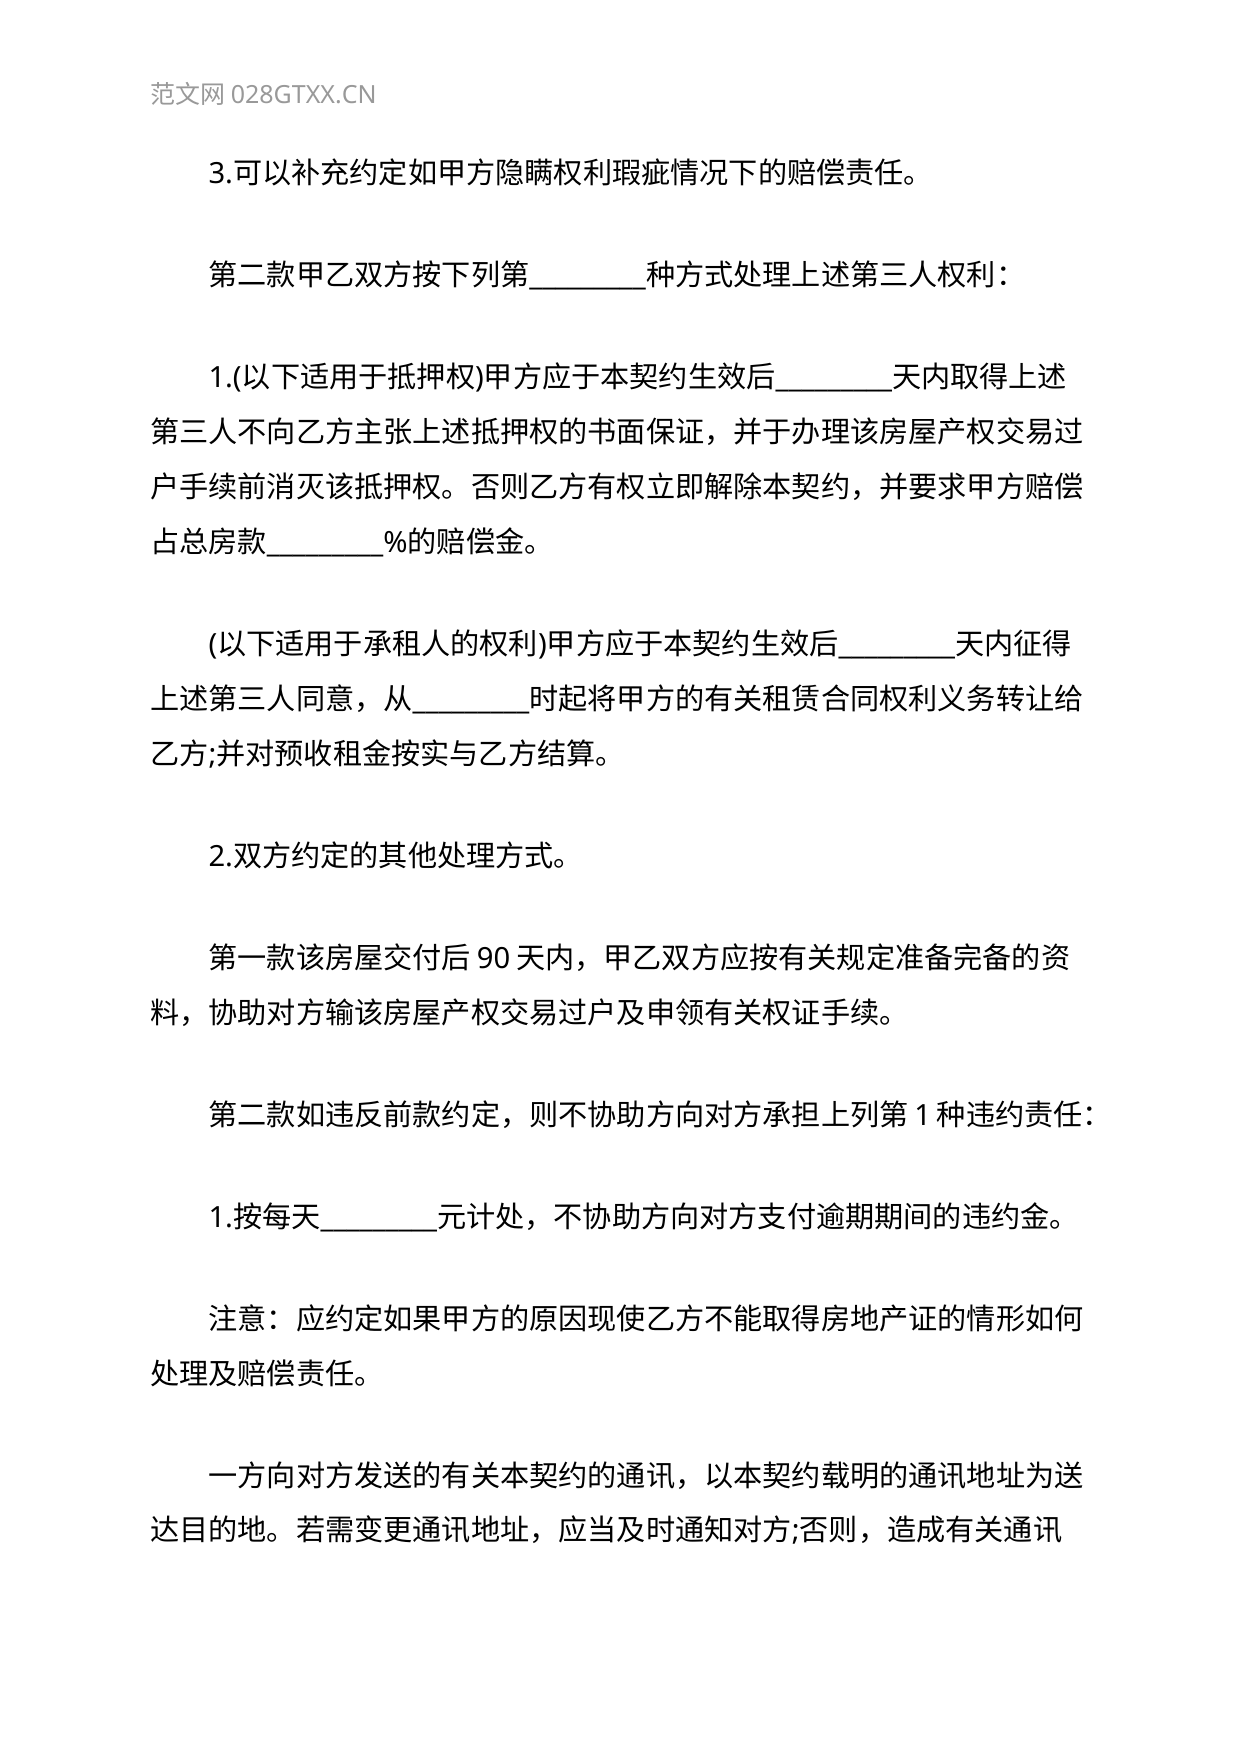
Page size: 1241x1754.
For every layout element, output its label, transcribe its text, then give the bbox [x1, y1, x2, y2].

text 3.可以补充约定如甲方隐瞒权利瑕疵情况下的赔偿责任。 [150, 150, 1090, 192]
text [150, 1452, 1090, 1549]
text 1.(以下适用于抵押权)甲方应于本契约生效后_________天内取得上述第三人不向乙方主张上述抵押权的书面保证，并于办理该房屋产权交易过户手续前消灭该抵押权。否则乙方有权立即解除本契约，并要求甲方赔偿占总房款_________%的赔偿金。 [150, 354, 1090, 561]
text (以下适用于承租人的权利)甲方应于本契约生效后_________天内征得上述第三人同意，从_________时起将甲方的有关租赁合同权利义务转让给乙方;并对预收租金按实与乙方结算。 [150, 621, 1090, 773]
text 1.按每天_________元计处，不协助方向对方支付逾期期间的违约金。 [150, 1193, 1090, 1236]
text 2.双方约定的其他处理方式。 [150, 833, 1090, 875]
text 第二款甲乙双方按下列第_________种方式处理上述第三人权利： [150, 252, 1090, 294]
text 第二款如违反前款约定，则不协助方向对方承担上列第1种违约责任： [150, 1091, 1090, 1134]
text 第一款该房屋交付后90天内，甲乙双方应按有关规定准备完备的资料，协助对方输该房屋产权交易过户及申领有关权证手续。 [150, 935, 1090, 1032]
text 注意：应约定如果甲方的原因现使乙方不能取得房地产证的情形如何处理及赔偿责任。 [150, 1295, 1090, 1393]
